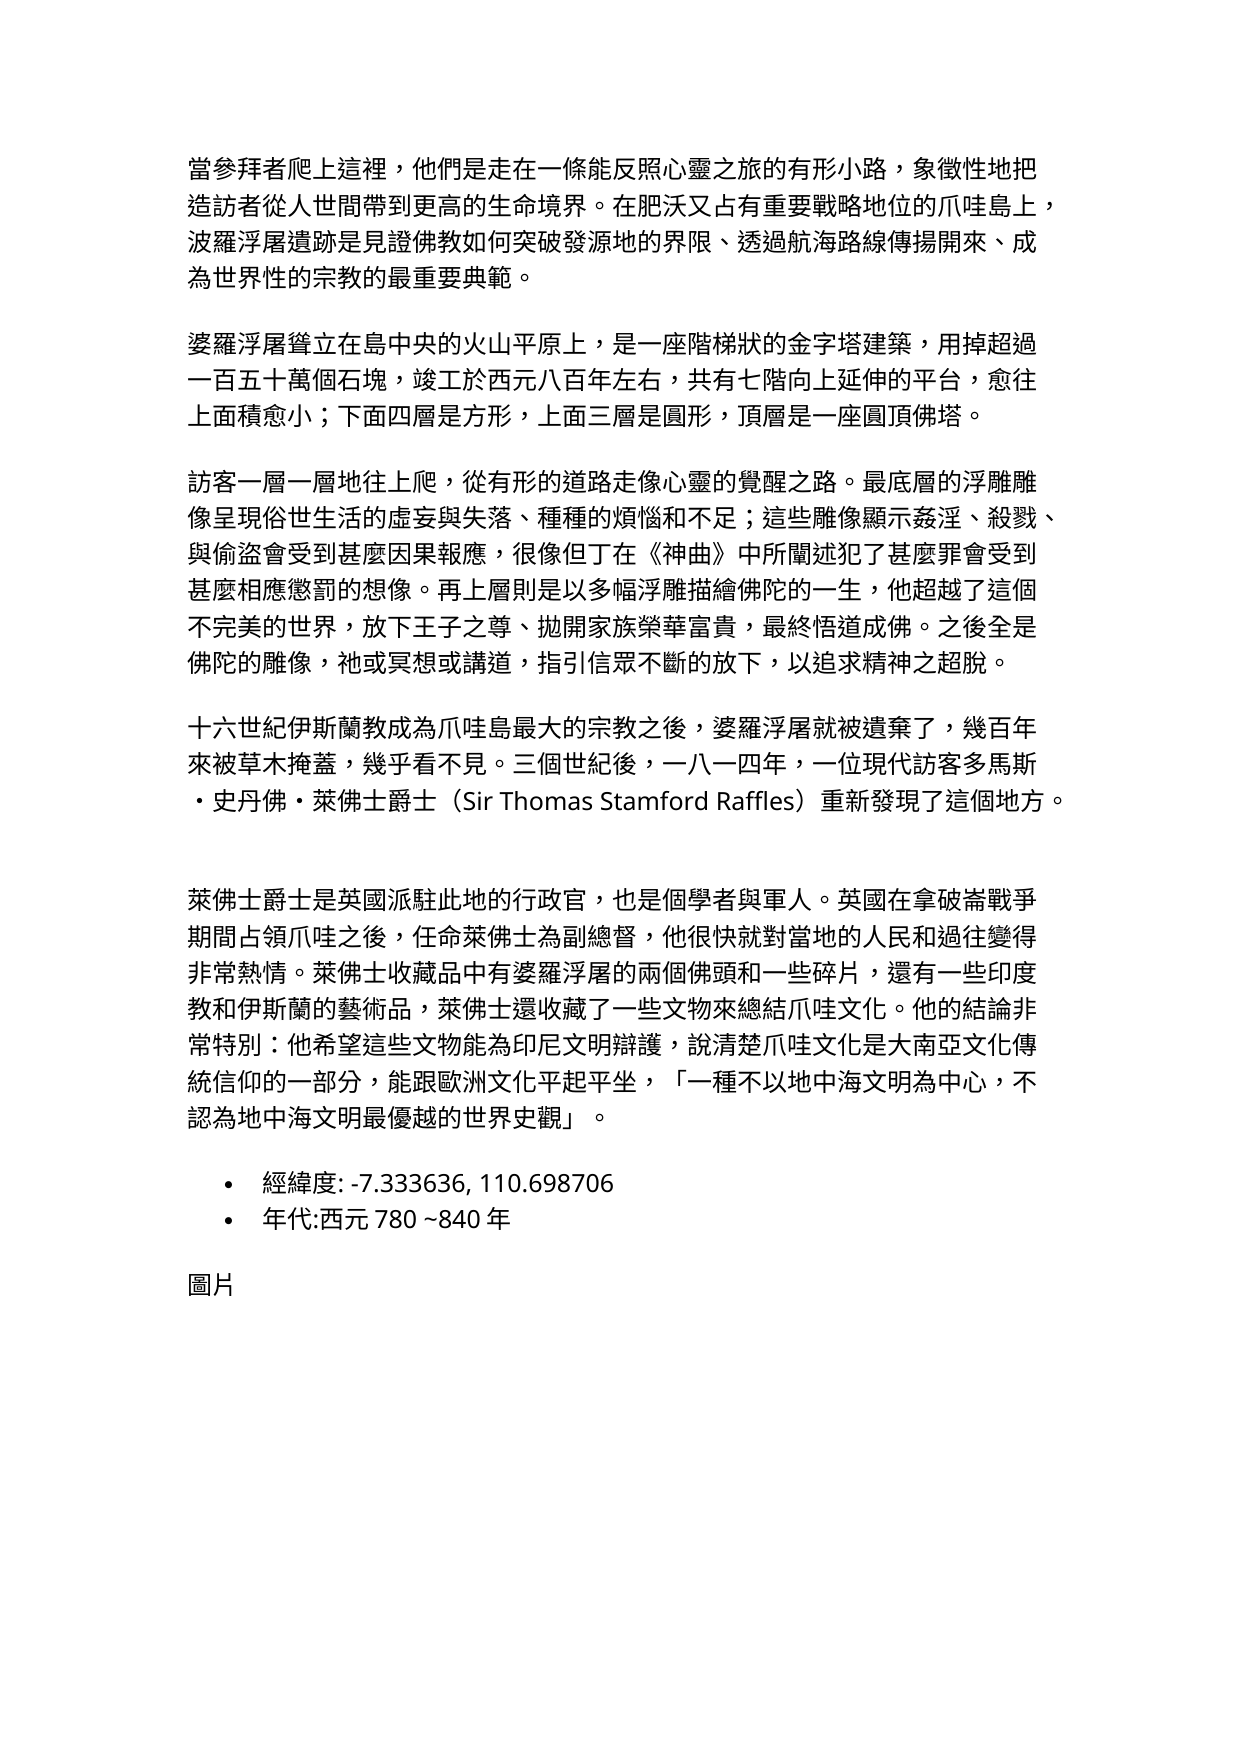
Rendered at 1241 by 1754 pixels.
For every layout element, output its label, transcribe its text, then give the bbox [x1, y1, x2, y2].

text 十六世紀伊斯蘭教成為爪哇島最大的宗教之後，婆羅浮屠就被遺棄了，幾百年來被草木掩蓋，幾乎看不見。三個世紀後，一八一四年，一位現代訪客多馬斯‧史丹佛‧萊佛士爵士（Sir Thomas Stamford Raffles）重新發現了這個地方。 [187, 709, 1053, 852]
text 訪客一層一層地往上爬，從有形的道路走像心靈的覺醒之路。最底層的浮雕雕像呈現俗世生活的虛妄與失落、種種的煩惱和不足；這些雕像顯示姦淫、殺戮、與偷盜會受到甚麼因果報應，很像但丁在《神曲》中所闡述犯了甚麼罪會受到甚麼相應懲罰的想像。再上層則是以多幅浮雕描繪佛陀的一生，他超越了這個不完美的世界，放下王子之尊、拋開家族榮華富貴，最終悟道成佛。之後全是佛陀的雕像，祂或冥想或講道，指引信眾不斷的放下，以追求精神之超脫。 [187, 462, 1053, 679]
text 當參拜者爬上這裡，他們是走在一條能反照心靈之旅的有形小路，象徵性地把造訪者從人世間帶到更高的生命境界。在肥沃又占有重要戰略地位的爪哇島上，波羅浮屠遺跡是見證佛教如何突破發源地的界限、透過航海路線傳揚開來、成為世界性的宗教的最重要典範。 [187, 150, 1053, 295]
text 圖片 [187, 1265, 1053, 1302]
list 經緯度: -7.333636, 110.698706 [225, 1164, 1053, 1200]
list 年代:西元780 ~840年 [225, 1200, 1053, 1236]
text 萊佛士爵士是英國派駐此地的行政官，也是個學者與軍人。英國在拿破崙戰爭期間占領爪哇之後，任命萊佛士為副總督，他很快就對當地的人民和過往變得非常熱情。萊佛士收藏品中有婆羅浮屠的兩個佛頭和一些碎片，還有一些印度教和伊斯蘭的藝術品，萊佛士還收藏了一些文物來總結爪哇文化。他的結論非常特別：他希望這些文物能為印尼文明辯護，說清楚爪哇文化是大南亞文化傳統信仰的一部分，能跟歐洲文化平起平坐，「一種不以地中海文明為中心，不認為地中海文明最優越的世界史觀」。 [187, 881, 1053, 1134]
text 婆羅浮屠聳立在島中央的火山平原上，是一座階梯狀的金字塔建築，用掉超過一百五十萬個石塊，竣工於西元八百年左右，共有七階向上延伸的平台，愈往上面積愈小；下面四層是方形，上面三層是圓形，頂層是一座圓頂佛塔。 [187, 324, 1053, 433]
